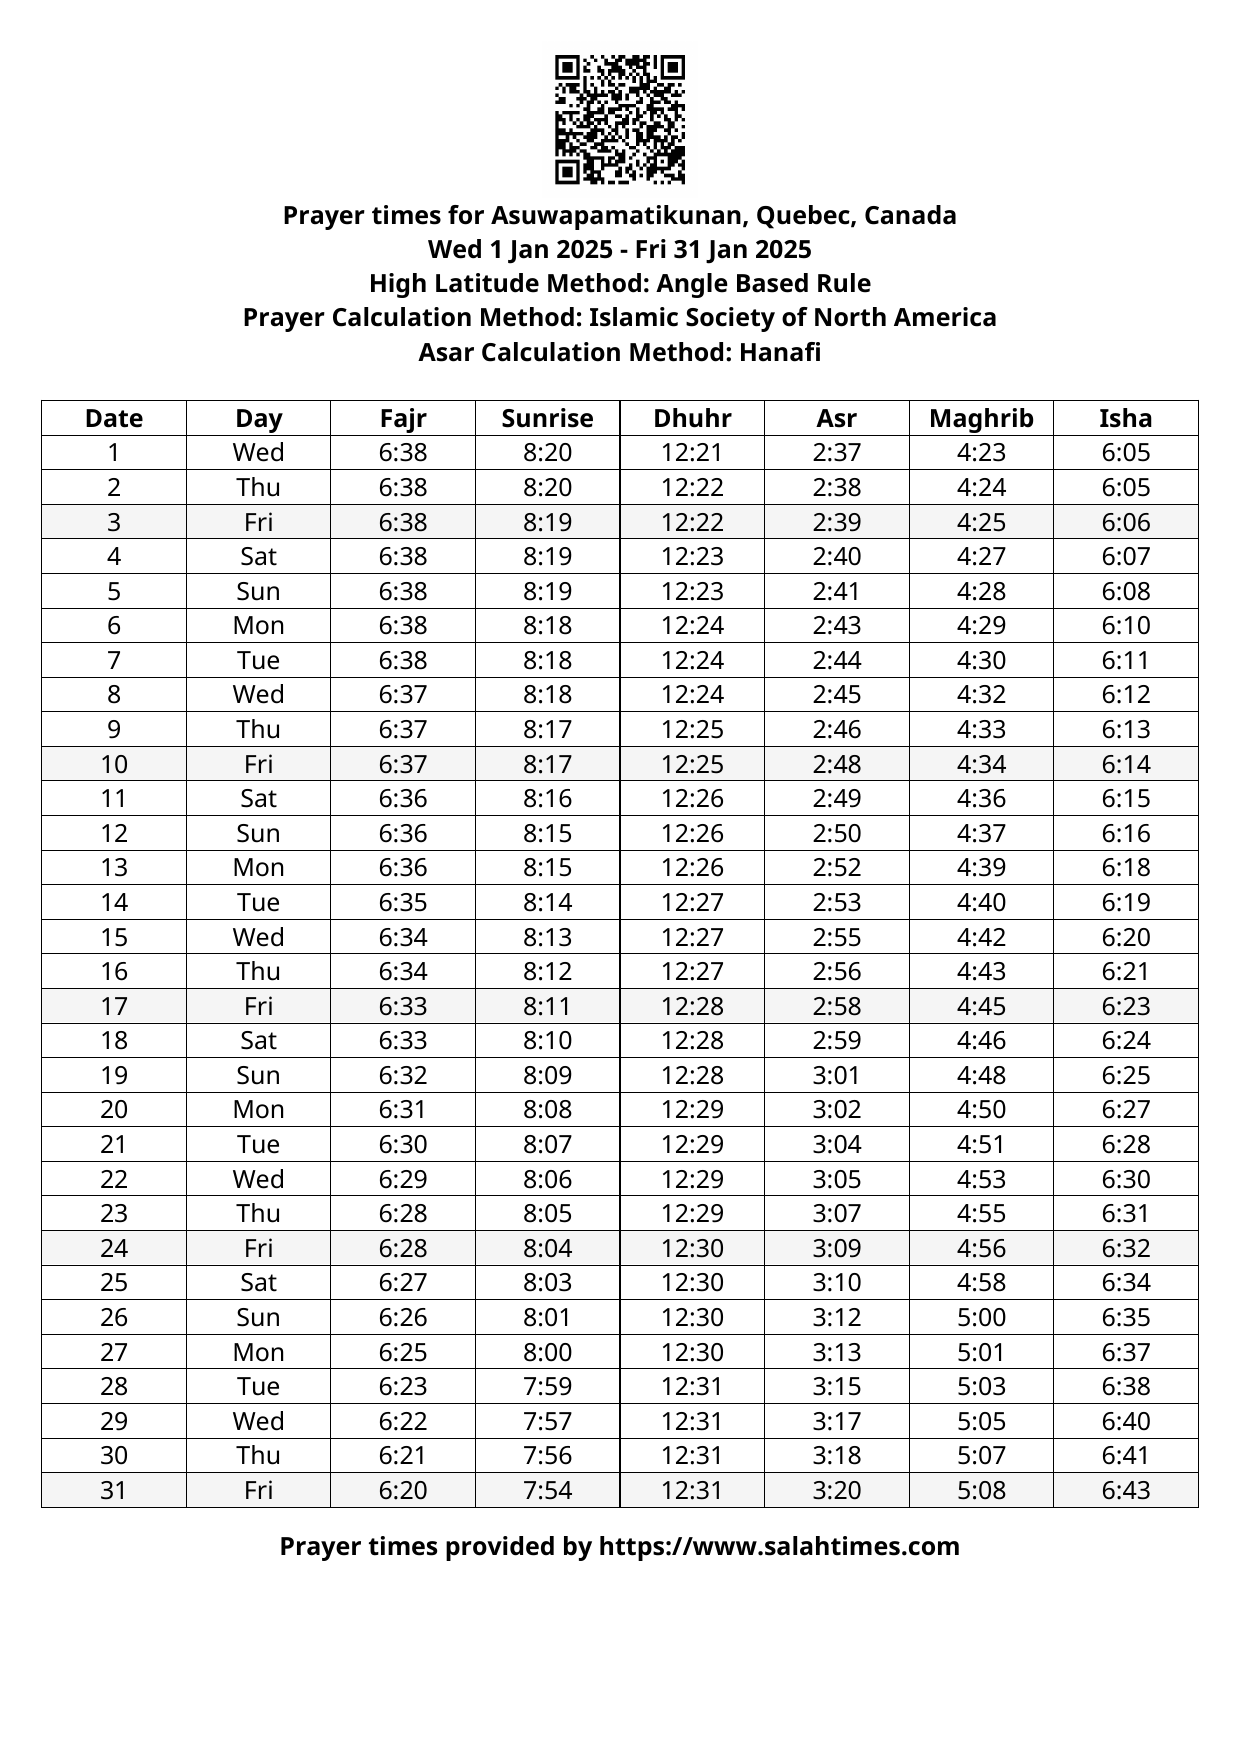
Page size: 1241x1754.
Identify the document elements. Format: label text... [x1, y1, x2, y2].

table_cell 12:23 [621, 539, 764, 573]
table_cell 12:27 [621, 920, 764, 953]
table_cell 6:21 [331, 1439, 475, 1472]
table_cell 12:27 [621, 885, 764, 919]
table_cell 6:18 [1054, 851, 1198, 884]
table_cell 11 [42, 781, 186, 815]
table_cell 12:30 [621, 1300, 764, 1334]
table_header Asr [765, 401, 909, 434]
table_cell 4:33 [910, 712, 1053, 746]
table_cell 4:25 [910, 505, 1053, 538]
table_cell 3:05 [765, 1162, 909, 1195]
table_cell 5:05 [910, 1404, 1053, 1437]
table_cell 4:42 [910, 920, 1053, 953]
table_cell Fri [187, 1231, 330, 1264]
table_cell Wed [187, 1404, 330, 1437]
table_cell 3:10 [765, 1266, 909, 1299]
table_cell 3:04 [765, 1127, 909, 1161]
table_cell 1 [42, 436, 186, 469]
table_cell 6:35 [331, 885, 475, 919]
table_cell 8:16 [476, 781, 619, 815]
table_cell 6:27 [1054, 1093, 1198, 1126]
table_cell 16 [42, 954, 186, 988]
table_cell 12:29 [621, 1162, 764, 1195]
table_cell 4:58 [910, 1266, 1053, 1299]
table_cell 12:30 [621, 1335, 764, 1368]
table_cell 29 [42, 1404, 186, 1437]
table_cell 6:13 [1054, 712, 1198, 746]
table_cell 6:33 [331, 989, 475, 1022]
table_cell 2:55 [765, 920, 909, 953]
table_cell Thu [187, 712, 330, 746]
table_cell Thu [187, 470, 330, 504]
table_cell 8:20 [476, 436, 619, 469]
text Prayer Calculation Method: Islamic Society of North America [42, 300, 1198, 334]
table_cell 8:19 [476, 505, 619, 538]
table_cell 8:06 [476, 1162, 619, 1195]
table_cell 7:56 [476, 1439, 619, 1472]
table_cell 3:02 [765, 1093, 909, 1126]
table_cell 4:30 [910, 643, 1053, 677]
table_cell 6:19 [1054, 885, 1198, 919]
table_cell 6:25 [331, 1335, 475, 1368]
table_cell 6:16 [1054, 816, 1198, 849]
table_cell 6:33 [331, 1024, 475, 1057]
table_cell 6:38 [331, 539, 475, 573]
table_cell 6:29 [331, 1162, 475, 1195]
table_cell 8 [42, 678, 186, 711]
table_cell 31 [42, 1473, 186, 1507]
table_cell 4:36 [910, 781, 1053, 815]
table_cell 8:09 [476, 1058, 619, 1092]
table_cell 8:01 [476, 1300, 619, 1334]
table_cell 12:31 [621, 1439, 764, 1472]
table_cell 8:19 [476, 574, 619, 607]
table_cell 6:23 [1054, 989, 1198, 1022]
table_cell Mon [187, 851, 330, 884]
table_header Isha [1054, 401, 1198, 434]
table_cell 6:28 [331, 1196, 475, 1230]
table_cell 4:56 [910, 1231, 1053, 1264]
table_cell 7:57 [476, 1404, 619, 1437]
table_cell 14 [42, 885, 186, 919]
table_header Day [187, 401, 330, 434]
table_cell 7:59 [476, 1369, 619, 1403]
text Prayer times for Asuwapamatikunan, Quebec, Canada [42, 198, 1198, 232]
table_cell 6:23 [331, 1369, 475, 1403]
table_cell 6:43 [1054, 1473, 1198, 1507]
table_header Date [42, 401, 186, 434]
table_cell 6:36 [331, 781, 475, 815]
table_cell 6:27 [331, 1266, 475, 1299]
table_cell 6 [42, 609, 186, 642]
table_cell 13 [42, 851, 186, 884]
table_cell 6:26 [331, 1300, 475, 1334]
table_cell Tue [187, 885, 330, 919]
table_cell 12:26 [621, 851, 764, 884]
table_cell 6:32 [1054, 1231, 1198, 1264]
table_cell 6:20 [331, 1473, 475, 1507]
table_cell Wed [187, 920, 330, 953]
table_cell 6:22 [331, 1404, 475, 1437]
table_cell 6:35 [1054, 1300, 1198, 1334]
table_cell 22 [42, 1162, 186, 1195]
table_cell Sun [187, 1058, 330, 1092]
table_cell 3:15 [765, 1369, 909, 1403]
table_cell Sun [187, 816, 330, 849]
table_cell 6:37 [1054, 1335, 1198, 1368]
table_cell 6:38 [331, 505, 475, 538]
table_cell 8:20 [476, 470, 619, 504]
table_cell 8:18 [476, 609, 619, 642]
table_cell 4:51 [910, 1127, 1053, 1161]
table_cell 2:45 [765, 678, 909, 711]
table_cell 3:12 [765, 1300, 909, 1334]
table_cell 9 [42, 712, 186, 746]
table_cell 8:12 [476, 954, 619, 988]
table_cell 8:18 [476, 678, 619, 711]
table_cell 12:25 [621, 712, 764, 746]
table_cell 2:38 [765, 470, 909, 504]
table_cell Fri [187, 1473, 330, 1507]
table_cell 6:06 [1054, 505, 1198, 538]
table_cell Tue [187, 1127, 330, 1161]
table_cell 4:23 [910, 436, 1053, 469]
table_cell 3:18 [765, 1439, 909, 1472]
table_header Sunrise [476, 401, 619, 434]
table_cell 2:48 [765, 747, 909, 780]
table_cell 18 [42, 1024, 186, 1057]
table_cell 3:09 [765, 1231, 909, 1264]
table_cell 5 [42, 574, 186, 607]
table_cell 28 [42, 1369, 186, 1403]
table_cell 8:11 [476, 989, 619, 1022]
table_cell 2:43 [765, 609, 909, 642]
table_cell 6:21 [1054, 954, 1198, 988]
table_cell 6:37 [331, 678, 475, 711]
table_cell 8:18 [476, 643, 619, 677]
table_cell 8:13 [476, 920, 619, 953]
table_cell 3:01 [765, 1058, 909, 1092]
table_cell Sat [187, 539, 330, 573]
table_cell 6:30 [331, 1127, 475, 1161]
table_cell 12:28 [621, 1024, 764, 1057]
table_cell Fri [187, 747, 330, 780]
table_cell 12:24 [621, 609, 764, 642]
table_cell 6:12 [1054, 678, 1198, 711]
table_cell 6:32 [331, 1058, 475, 1092]
table_cell 5:01 [910, 1335, 1053, 1368]
table_cell 12:31 [621, 1369, 764, 1403]
table_cell 12:21 [621, 436, 764, 469]
table_cell Thu [187, 1439, 330, 1472]
table_cell 2:58 [765, 989, 909, 1022]
table_cell 7:54 [476, 1473, 619, 1507]
table_cell 4:46 [910, 1024, 1053, 1057]
table_cell 8:00 [476, 1335, 619, 1368]
table_cell 24 [42, 1231, 186, 1264]
table_cell 2:44 [765, 643, 909, 677]
table_cell 2:46 [765, 712, 909, 746]
table_cell 3:17 [765, 1404, 909, 1437]
table_cell 3:20 [765, 1473, 909, 1507]
table_cell 4:48 [910, 1058, 1053, 1092]
table_cell 3 [42, 505, 186, 538]
table_cell 8:08 [476, 1093, 619, 1126]
table_cell 6:14 [1054, 747, 1198, 780]
table_cell 6:37 [331, 712, 475, 746]
table_cell 25 [42, 1266, 186, 1299]
table_header Fajr [331, 401, 475, 434]
table_cell 2:49 [765, 781, 909, 815]
table_header Dhuhr [621, 401, 764, 434]
picture [542, 41, 699, 198]
table_cell 12:29 [621, 1093, 764, 1126]
table_cell 2:56 [765, 954, 909, 988]
table_cell 4:34 [910, 747, 1053, 780]
table_cell Sat [187, 1024, 330, 1057]
table_cell 2:41 [765, 574, 909, 607]
table_cell 5:07 [910, 1439, 1053, 1472]
table_cell 12:28 [621, 989, 764, 1022]
table_cell 6:05 [1054, 470, 1198, 504]
table_cell 6:24 [1054, 1024, 1198, 1057]
table_cell 8:17 [476, 712, 619, 746]
table_cell 4:29 [910, 609, 1053, 642]
table_cell 12:23 [621, 574, 764, 607]
table_cell Tue [187, 643, 330, 677]
table_cell 8:15 [476, 816, 619, 849]
table_cell 2:39 [765, 505, 909, 538]
table_cell 6:38 [1054, 1369, 1198, 1403]
table_cell 12:26 [621, 781, 764, 815]
table_cell 12:29 [621, 1127, 764, 1161]
table_cell Tue [187, 1369, 330, 1403]
table_cell 4:27 [910, 539, 1053, 573]
table_cell Mon [187, 1093, 330, 1126]
table_cell 12:30 [621, 1266, 764, 1299]
table_cell 6:37 [331, 747, 475, 780]
table_cell 6:28 [331, 1231, 475, 1264]
table_cell 8:15 [476, 851, 619, 884]
table_cell 2:50 [765, 816, 909, 849]
table_cell 21 [42, 1127, 186, 1161]
table_cell 6:31 [1054, 1196, 1198, 1230]
table_cell 5:03 [910, 1369, 1053, 1403]
table_cell 3:07 [765, 1196, 909, 1230]
table_cell 6:40 [1054, 1404, 1198, 1437]
table_cell 12:22 [621, 470, 764, 504]
table_cell 6:41 [1054, 1439, 1198, 1472]
table_cell 6:10 [1054, 609, 1198, 642]
table_cell 6:11 [1054, 643, 1198, 677]
table_cell 2:59 [765, 1024, 909, 1057]
table_header Maghrib [910, 401, 1053, 434]
table_cell 30 [42, 1439, 186, 1472]
table_cell 7 [42, 643, 186, 677]
table_cell 8:17 [476, 747, 619, 780]
table_cell 2:40 [765, 539, 909, 573]
table_cell 8:03 [476, 1266, 619, 1299]
table_cell 6:34 [331, 920, 475, 953]
table_cell 12:24 [621, 643, 764, 677]
table_cell 4:24 [910, 470, 1053, 504]
table_cell 8:05 [476, 1196, 619, 1230]
table_cell 8:19 [476, 539, 619, 573]
table_cell 2:37 [765, 436, 909, 469]
table_cell 6:07 [1054, 539, 1198, 573]
table_cell 12:27 [621, 954, 764, 988]
table_cell Mon [187, 609, 330, 642]
table_cell Thu [187, 1196, 330, 1230]
table_cell 12:25 [621, 747, 764, 780]
table_cell 27 [42, 1335, 186, 1368]
table_cell 4:50 [910, 1093, 1053, 1126]
table_cell 12:29 [621, 1196, 764, 1230]
table_cell 6:38 [331, 609, 475, 642]
table_cell 10 [42, 747, 186, 780]
table_cell 6:34 [331, 954, 475, 988]
table_cell Fri [187, 989, 330, 1022]
table_cell 4:28 [910, 574, 1053, 607]
table_cell 6:05 [1054, 436, 1198, 469]
table_cell 12 [42, 816, 186, 849]
table_cell 2:53 [765, 885, 909, 919]
table_cell 3:13 [765, 1335, 909, 1368]
table_cell 19 [42, 1058, 186, 1092]
table_cell 12:28 [621, 1058, 764, 1092]
table_cell 15 [42, 920, 186, 953]
table_cell 4:39 [910, 851, 1053, 884]
table_cell Wed [187, 436, 330, 469]
table_cell 6:30 [1054, 1162, 1198, 1195]
table_cell Thu [187, 954, 330, 988]
table_cell 4:40 [910, 885, 1053, 919]
table_cell 8:10 [476, 1024, 619, 1057]
table_cell 5:00 [910, 1300, 1053, 1334]
table_cell Sat [187, 781, 330, 815]
table_cell 12:26 [621, 816, 764, 849]
text Asar Calculation Method: Hanafi [42, 334, 1198, 368]
text Prayer times provided by https://www.salahtimes.com [42, 1528, 1198, 1563]
table_cell 6:38 [331, 574, 475, 607]
table_cell 12:30 [621, 1231, 764, 1264]
table_cell 6:28 [1054, 1127, 1198, 1161]
table_cell 6:15 [1054, 781, 1198, 815]
table_cell 2 [42, 470, 186, 504]
table_cell 6:25 [1054, 1058, 1198, 1092]
table_cell 12:31 [621, 1473, 764, 1507]
table_cell 12:31 [621, 1404, 764, 1437]
text Wed 1 Jan 2025 - Fri 31 Jan 2025 [42, 232, 1198, 266]
table_cell 6:20 [1054, 920, 1198, 953]
table_cell 26 [42, 1300, 186, 1334]
table_cell 6:36 [331, 816, 475, 849]
table_cell 4 [42, 539, 186, 573]
table_cell Sun [187, 1300, 330, 1334]
table_cell 4:32 [910, 678, 1053, 711]
table_cell 4:43 [910, 954, 1053, 988]
table_cell 6:38 [331, 436, 475, 469]
table_cell 6:34 [1054, 1266, 1198, 1299]
table_cell 6:38 [331, 643, 475, 677]
table_cell Mon [187, 1335, 330, 1368]
table_cell 4:53 [910, 1162, 1053, 1195]
table_cell 4:37 [910, 816, 1053, 849]
table_cell 23 [42, 1196, 186, 1230]
table_cell 8:07 [476, 1127, 619, 1161]
table_cell 20 [42, 1093, 186, 1126]
table_cell 4:45 [910, 989, 1053, 1022]
table_cell Sun [187, 574, 330, 607]
table_cell 6:08 [1054, 574, 1198, 607]
table_cell Fri [187, 505, 330, 538]
table_cell 17 [42, 989, 186, 1022]
table_cell 2:52 [765, 851, 909, 884]
table_cell 8:14 [476, 885, 619, 919]
table_cell 6:31 [331, 1093, 475, 1126]
table_cell 4:55 [910, 1196, 1053, 1230]
text High Latitude Method: Angle Based Rule [42, 266, 1198, 300]
table_cell Wed [187, 678, 330, 711]
table_cell 6:38 [331, 470, 475, 504]
table_cell 12:22 [621, 505, 764, 538]
table_cell 6:36 [331, 851, 475, 884]
table_cell Sat [187, 1266, 330, 1299]
table_cell 5:08 [910, 1473, 1053, 1507]
table_cell 12:24 [621, 678, 764, 711]
table_cell Wed [187, 1162, 330, 1195]
table_cell 8:04 [476, 1231, 619, 1264]
